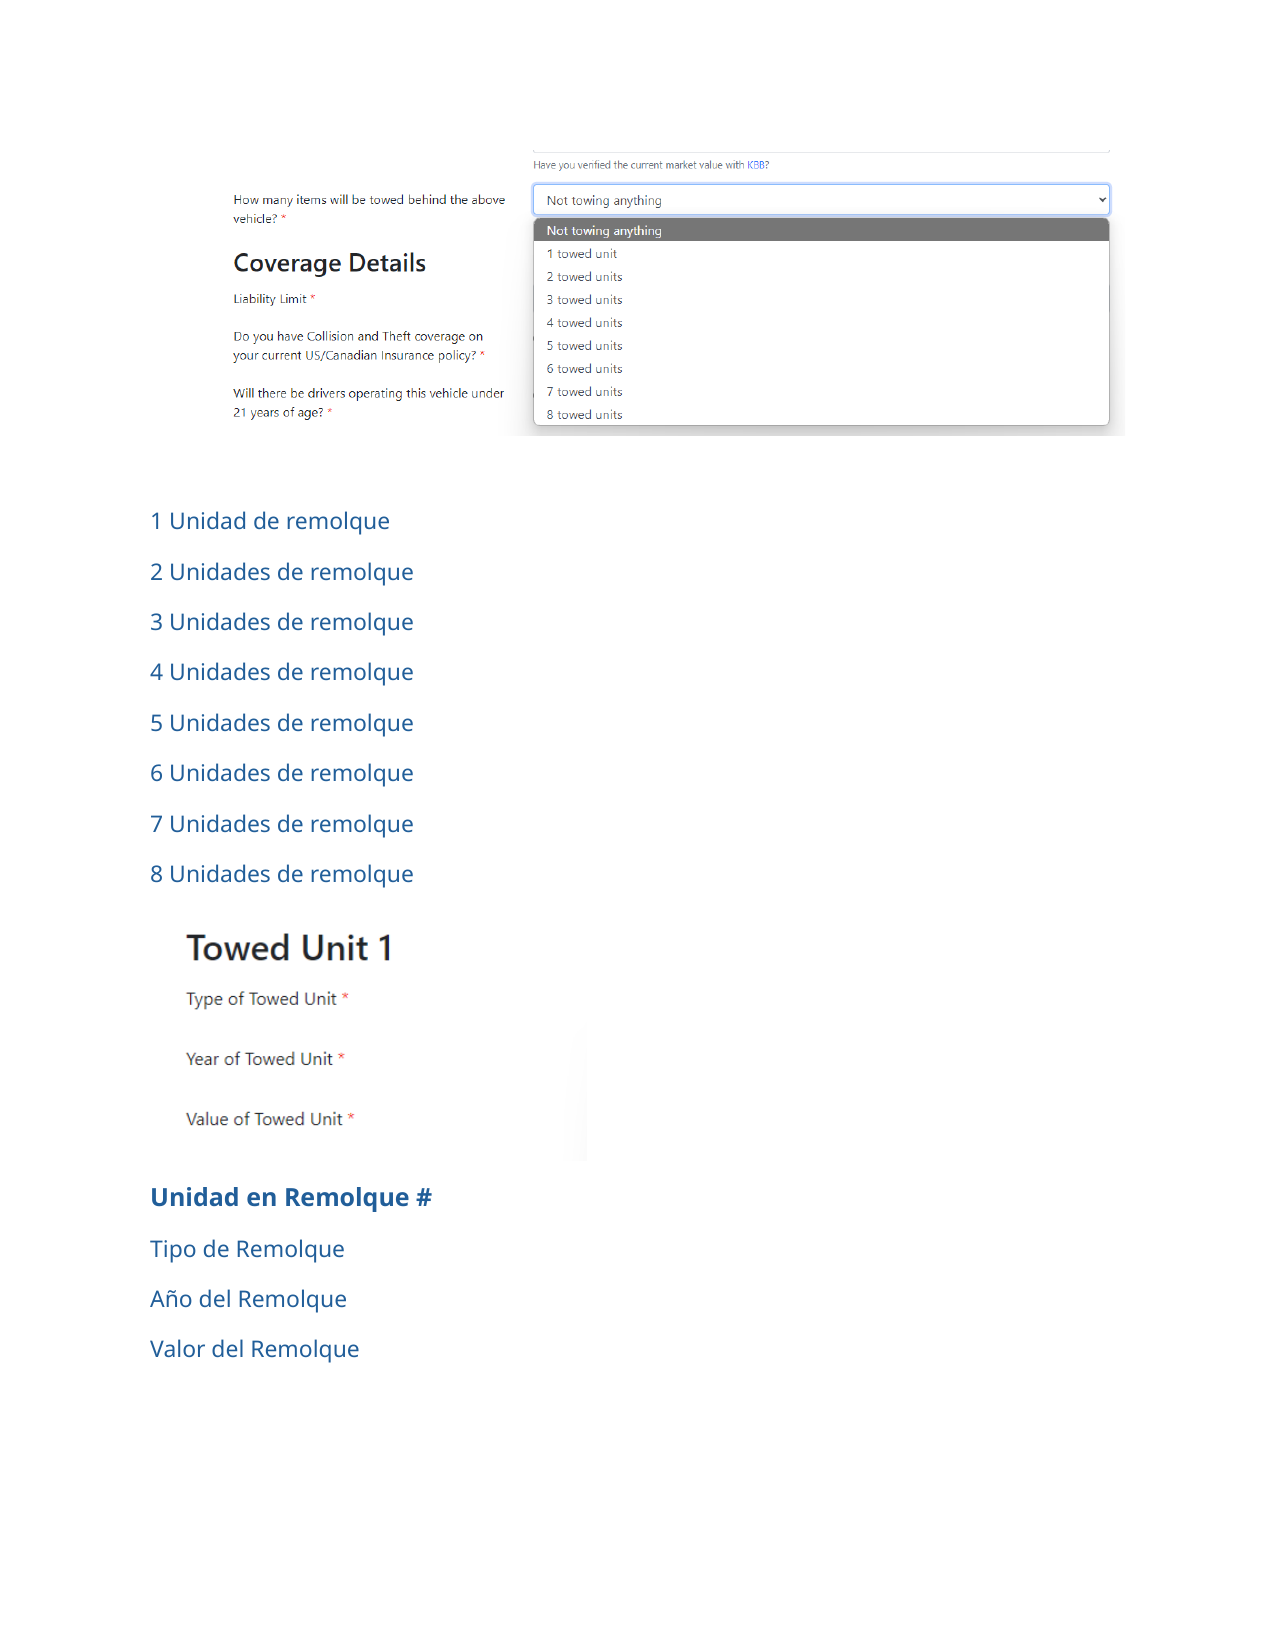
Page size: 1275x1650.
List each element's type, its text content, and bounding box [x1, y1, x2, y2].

picture [150, 150, 1125, 436]
text Año del Remolque [150, 1283, 1125, 1314]
text 4 Unidades de remolque [150, 656, 1125, 688]
text Unidad en Remolque # [150, 1179, 1125, 1213]
text 6 Unidades de remolque [150, 757, 1125, 788]
text 5 Unidades de remolque [150, 707, 1125, 738]
text 3 Unidades de remolque [150, 606, 1125, 637]
text 2 Unidades de remolque [150, 556, 1125, 587]
text 7 Unidades de remolque [150, 808, 1125, 839]
picture [150, 908, 587, 1161]
text Tipo de Remolque [150, 1233, 1125, 1264]
text 1 Unidad de remolque [150, 505, 1125, 536]
text Valor del Remolque [150, 1333, 1125, 1365]
text 8 Unidades de remolque [150, 858, 1125, 889]
